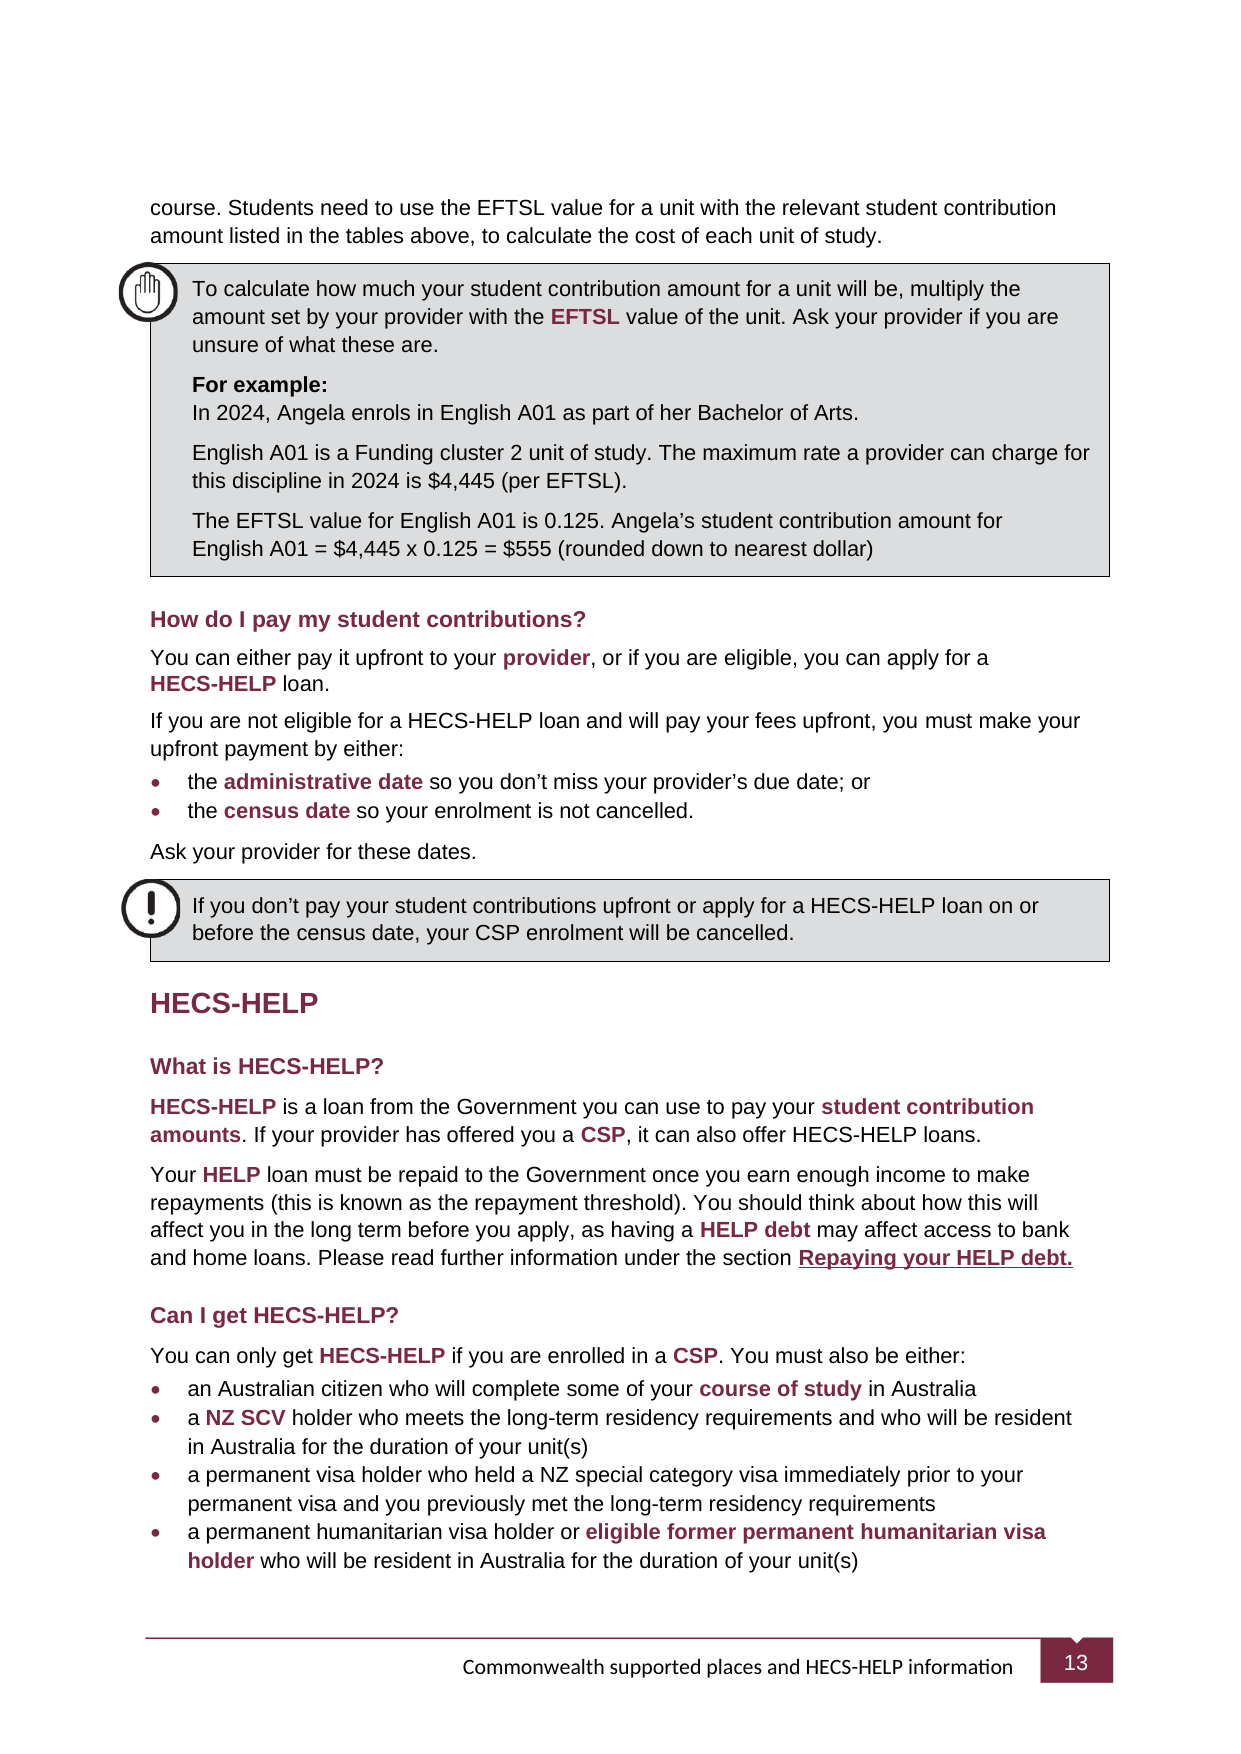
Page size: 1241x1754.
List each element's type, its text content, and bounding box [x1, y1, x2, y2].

text Ask your provider for these dates. [150, 839, 1090, 864]
text You can only get HECS-HELP if you are enrolled in a CSP. You must also be either: [150, 1343, 1090, 1369]
list a NZ SCV holder who meets the long-term residency requirements and who will be resident in Australia for the duration of your unit(s) [150, 1404, 1090, 1459]
subtitle How do I pay my student contributions? [150, 606, 1090, 632]
subtitle Can I get HECS-HELP? [150, 1302, 1090, 1328]
table_header If you don’t pay your student contributions upfront or apply for a HECS-HELP loan on or before the census date, your CSP enrolment will be cancelled. [151, 880, 1109, 961]
picture [118, 262, 178, 322]
table_header To calculate how much your student contribution amount for a unit will be, multiply the amount set by your provider with the EFTSL value of the unit. Ask your provider if you are unsure of what these are. For example: In 2024, Angela enrols in English A01 as part of her Bachelor of Arts. English A01 is a Funding cluster 2 unit of study. The maximum rate a provider can charge for this discipline in 2024 is $4,445 (per EFTSL). The EFTSL value for English A01 is 0.125. Angela’s student contribution amount for English A01 = $4,445 x 0.125 = $555 (rounded down to nearest dollar) [151, 264, 1109, 576]
text HECS-HELP is a loan from the Government you can use to pay your student contribution amounts. If your provider has offered you a CSP, it can also offer HECS-HELP loans. [150, 1094, 1090, 1147]
text HECS-HELP loan. [150, 671, 1090, 696]
picture [0, 1637, 1234, 1754]
text Your HELP loan must be repaid to the Government once you earn enough income to make repayments (this is known as the repayment threshold). You should think about how this will affect you in the long term before you apply, as having a HELP debt may affect access to bank and home loans. Please read further information under the section Repaying your HELP debt. [150, 1162, 1090, 1270]
list the administrative date so you don’t miss your provider’s due date; or [150, 768, 1090, 794]
text If you are not eligible for a HECS-HELP loan and will pay your fees upfront, you must make your upfront payment by either: [150, 708, 1090, 761]
subtitle What is HECS-HELP? [150, 1053, 1090, 1079]
list a permanent visa holder who held a NZ special category visa immediately prior to your permanent visa and you previously met the long-term residency requirements [150, 1461, 1090, 1516]
text You can either pay it upfront to your provider, or if you are eligible, you can apply for a [150, 645, 1090, 671]
list a permanent humanitarian visa holder or eligible former permanent humanitarian visa holder who will be resident in Australia for the duration of your unit(s) [150, 1518, 1090, 1573]
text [150, 195, 1090, 248]
list an Australian citizen who will complete some of your course of study in Australia [150, 1375, 1090, 1402]
subtitle HECS-HELP [150, 987, 1090, 1020]
list the census date so your enrolment is not cancelled. [150, 797, 1090, 824]
picture [121, 879, 181, 938]
